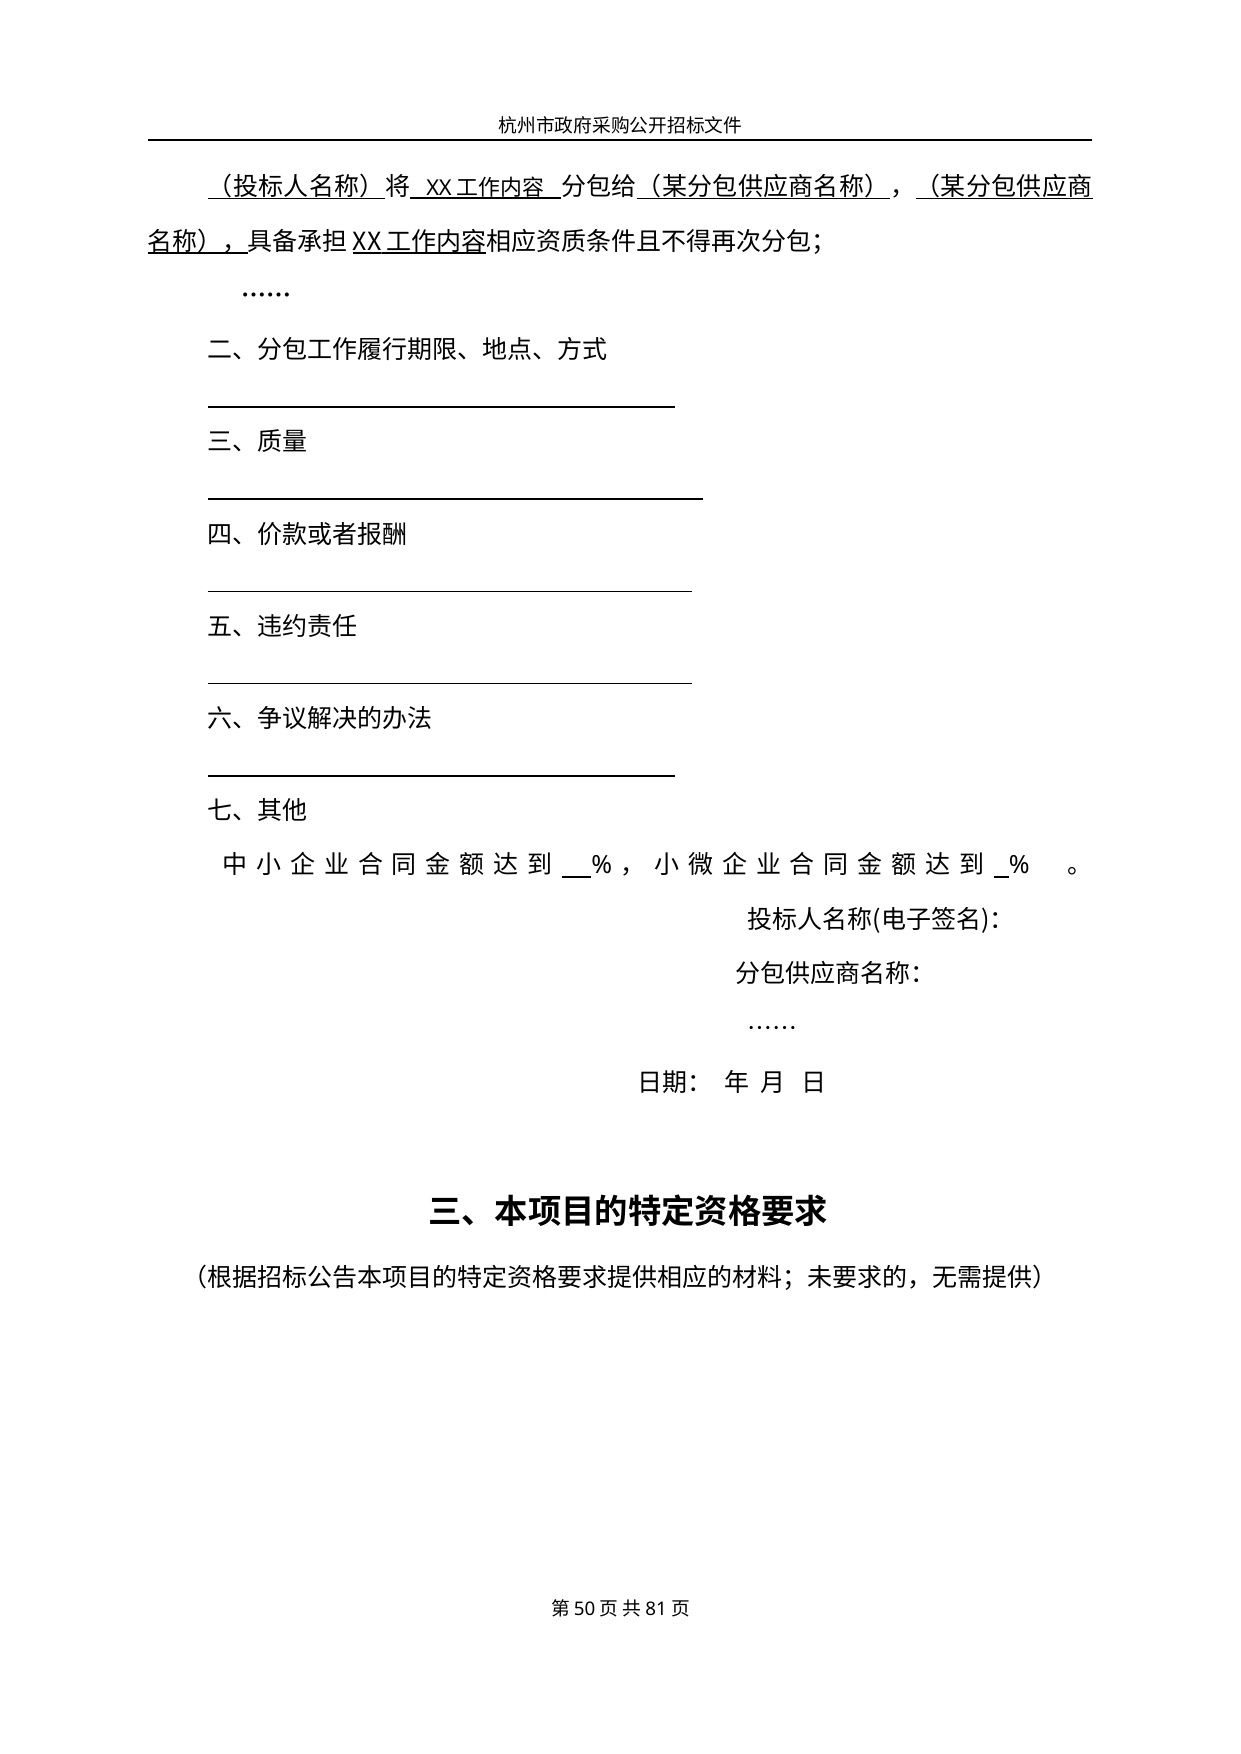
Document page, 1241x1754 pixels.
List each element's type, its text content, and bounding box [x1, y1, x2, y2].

text 四、价款或者报酬 [148, 514, 1092, 550]
subtitle …… [217, 275, 1092, 312]
text 二、分包工作履行期限、地点、方式 [148, 330, 1092, 366]
text （投标人名称）将 XX工作内容 分包给（某分包供应商名称），（某分包供应商名称），具备承担XX工作内容相应资质条件且不得再次分包； [148, 167, 1092, 257]
text 七、其他 [148, 791, 1092, 827]
text 三、本项目的特定资格要求 [163, 1185, 1092, 1233]
text 五、违约责任 [207, 606, 1092, 642]
text 日期： 年 月 日 [148, 1062, 1092, 1099]
text （根据招标公告本项目的特定资格要求提供相应的材料；未要求的，无需提供） [148, 1257, 1092, 1293]
text 中小企业合同金额达到 %，小微企业合同金额达到 % 。 投标人名称(电子签名)： [222, 845, 1092, 936]
text 三、质量 [148, 422, 1092, 458]
text 分包供应商名称： [148, 954, 1092, 990]
text 六、争议解决的办法 [148, 698, 1092, 735]
text …… [148, 1008, 1092, 1044]
